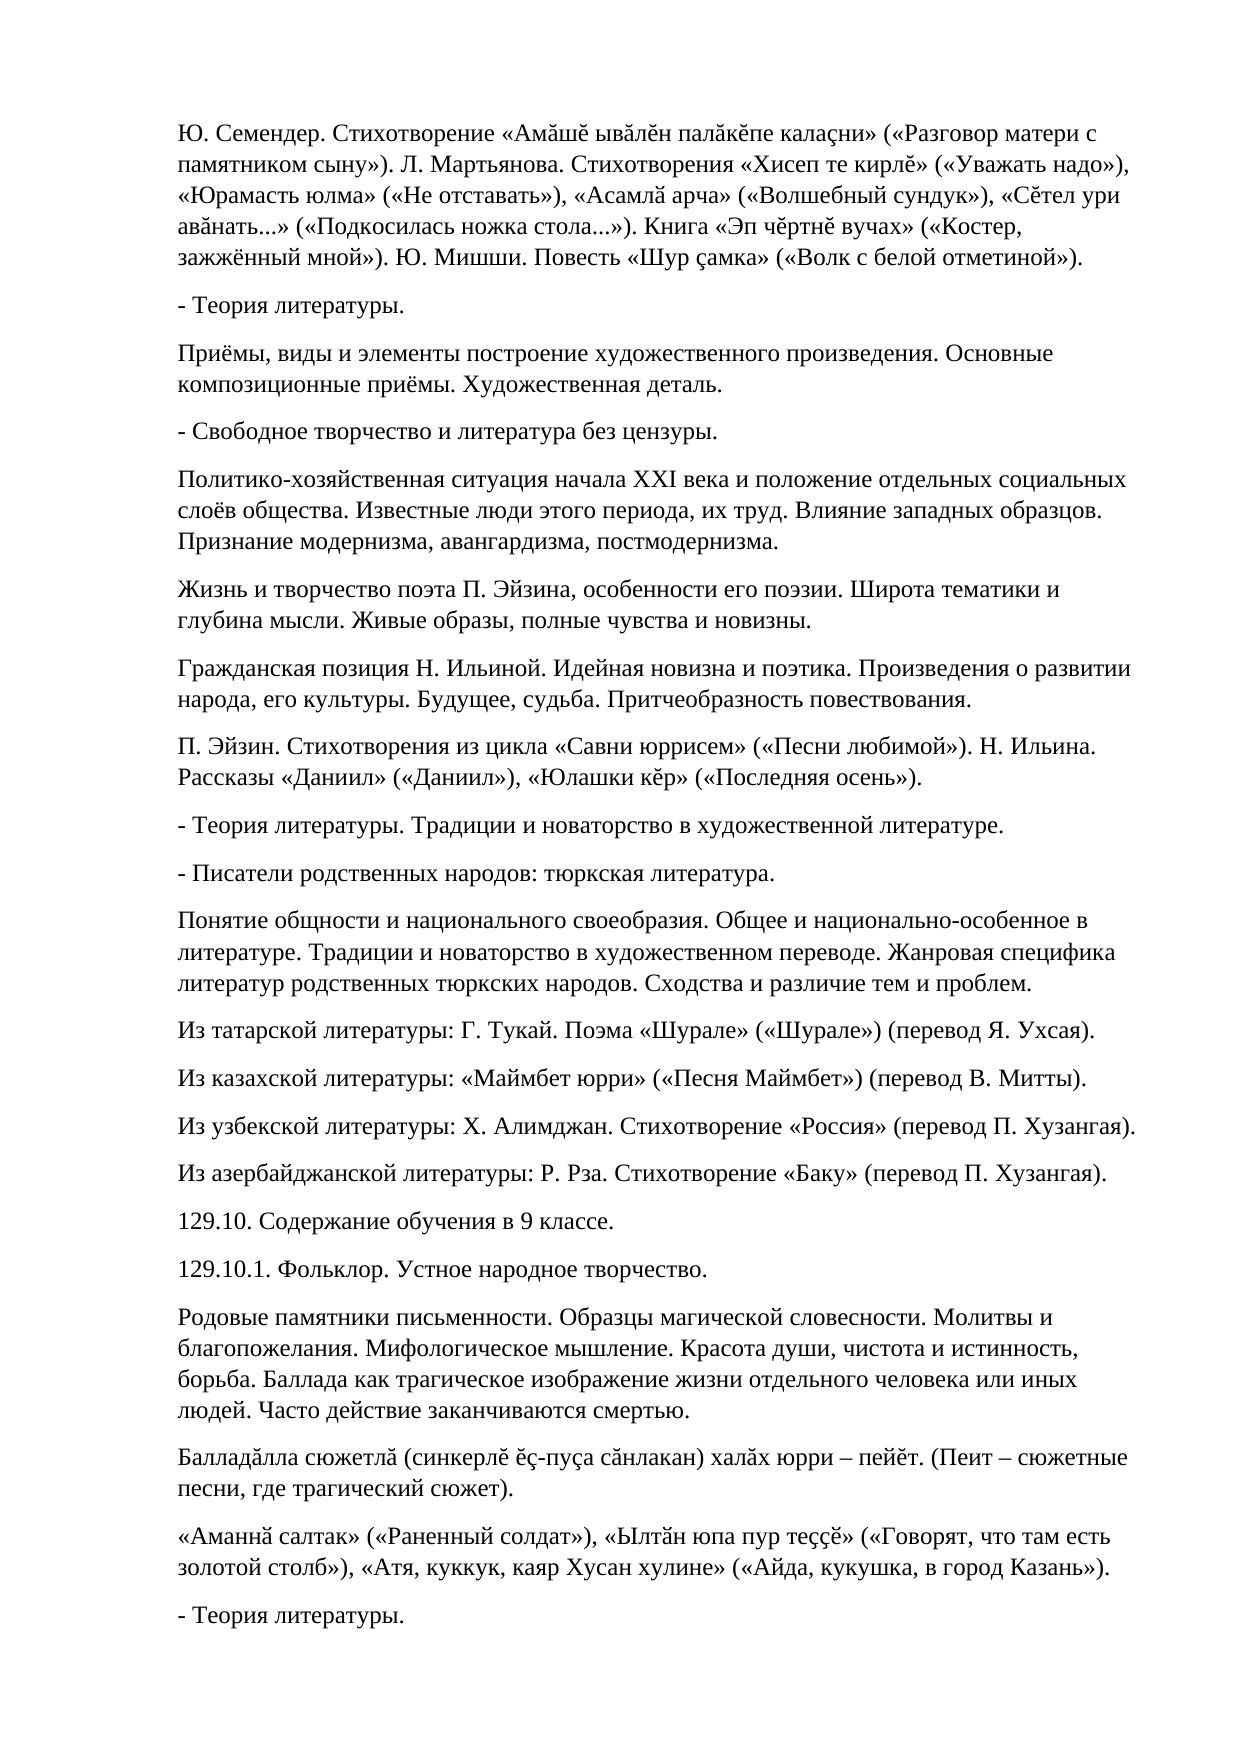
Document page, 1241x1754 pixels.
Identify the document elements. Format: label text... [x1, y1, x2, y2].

text - Свободное творчество и литература без цензуры. [177, 416, 1152, 445]
text Из татарской литературы: Г. Тукай. Поэма «Шурале» («Шурале») (перевод Я. Ухсая). [177, 1015, 1152, 1044]
text - Теория литературы. Традиции и новаторство в художественной литературе. [177, 810, 1152, 839]
text Гражданская позиция Н. Ильиной. Идейная новизна и поэтика. Произведения о развитии народа, его культуры. Будущее, судьба. Притчеобразность повествования. [177, 653, 1152, 712]
text «Аманнӑ салтак» («Раненный солдат»), «Ылтӑн юпа пур теҫҫӗ» («Говорят, что там есть золотой столб»), «Атя, куккук, каяр Хусан хулине» («Айда, кукушка, в город Казань»). [177, 1521, 1152, 1581]
text Жизнь и творчество поэта П. Эйзина, особенности его поэзии. Широта тематики и глубина мысли. Живые образы, полные чувства и новизны. [177, 574, 1152, 634]
text Балладăлла сюжетлă (синкерлĕ ĕç-пуçа сăнлакан) халăх юрри – пейĕт. (Пеит – сюжетные песни, где трагический сюжет). [177, 1442, 1152, 1502]
text - Теория литературы. [177, 1600, 1152, 1629]
text - Писатели родственных народов: тюркская литература. [177, 858, 1152, 887]
text 129.10. Содержание обучения в 9 классе. [177, 1206, 1152, 1235]
text Родовые памятники письменности. Образцы магической словесности. Молитвы и благопожелания. Мифологическое мышление. Красота души, чистота и истинность, борьба. Баллада как трагическое изображение жизни отдельного человека или иных людей. Часто действие заканчиваются смертью. [177, 1302, 1152, 1423]
text 129.10.1. Фольклор. Устное народное творчество. [177, 1254, 1152, 1283]
text Приёмы, виды и элементы построение художественного произведения. Основные композиционные приёмы. Художественная деталь. [177, 338, 1152, 397]
text Из азербайджанской литературы: Р. Рза. Стихотворение «Баку» (перевод П. Хузангая). [177, 1158, 1152, 1187]
text Ю. Семендер. Стихотворение «Амăшĕ ывăлĕн палăкĕпе калаçни» («Разговор матери с памятником сыну»). Л. Мартьянова. Стихотворения «Хисеп те кирлĕ» («Уважать надо»), «Юрамасть юлма» («Не отставать»), «Асамлӑ арча» («Волшебный сундук»), «Сĕтел ури авăнать...» («Подкосилась ножка стола...»). Книга «Эп чĕртнĕ вучах» («Костер, зажжённый мной»). Ю. Мишши. Повесть «Шур çамка» («Волк с белой отметиной»). [177, 118, 1152, 271]
text Понятие общности и национального своеобразия. Общее и национально-особенное в литературе. Традиции и новаторство в художественном переводе. Жанровая специфика литератур родственных тюркских народов. Сходства и различие тем и проблем. [177, 906, 1152, 996]
text - Теория литературы. [177, 290, 1152, 319]
text Из узбекской литературы: Х. Алимджан. Стихотворение «Россия» (перевод П. Хузангая). [177, 1111, 1152, 1139]
text П. Эйзин. Стихотворения из цикла «Савни юррисем» («Песни любимой»). Н. Ильина. Рассказы «Даниил» («Даниил»), «Юлашки кĕр» («Последняя осень»). [177, 731, 1152, 791]
text Из казахской литературы: «Маймбет юрри» («Песня Маймбет») (перевод В. Митты). [177, 1063, 1152, 1092]
text Политико-хозяйственная ситуация начала XXI века и положение отдельных социальных слоёв общества. Известные люди этого периода, их труд. Влияние западных образцов. Признание модернизма, авангардизма, постмодернизма. [177, 464, 1152, 555]
